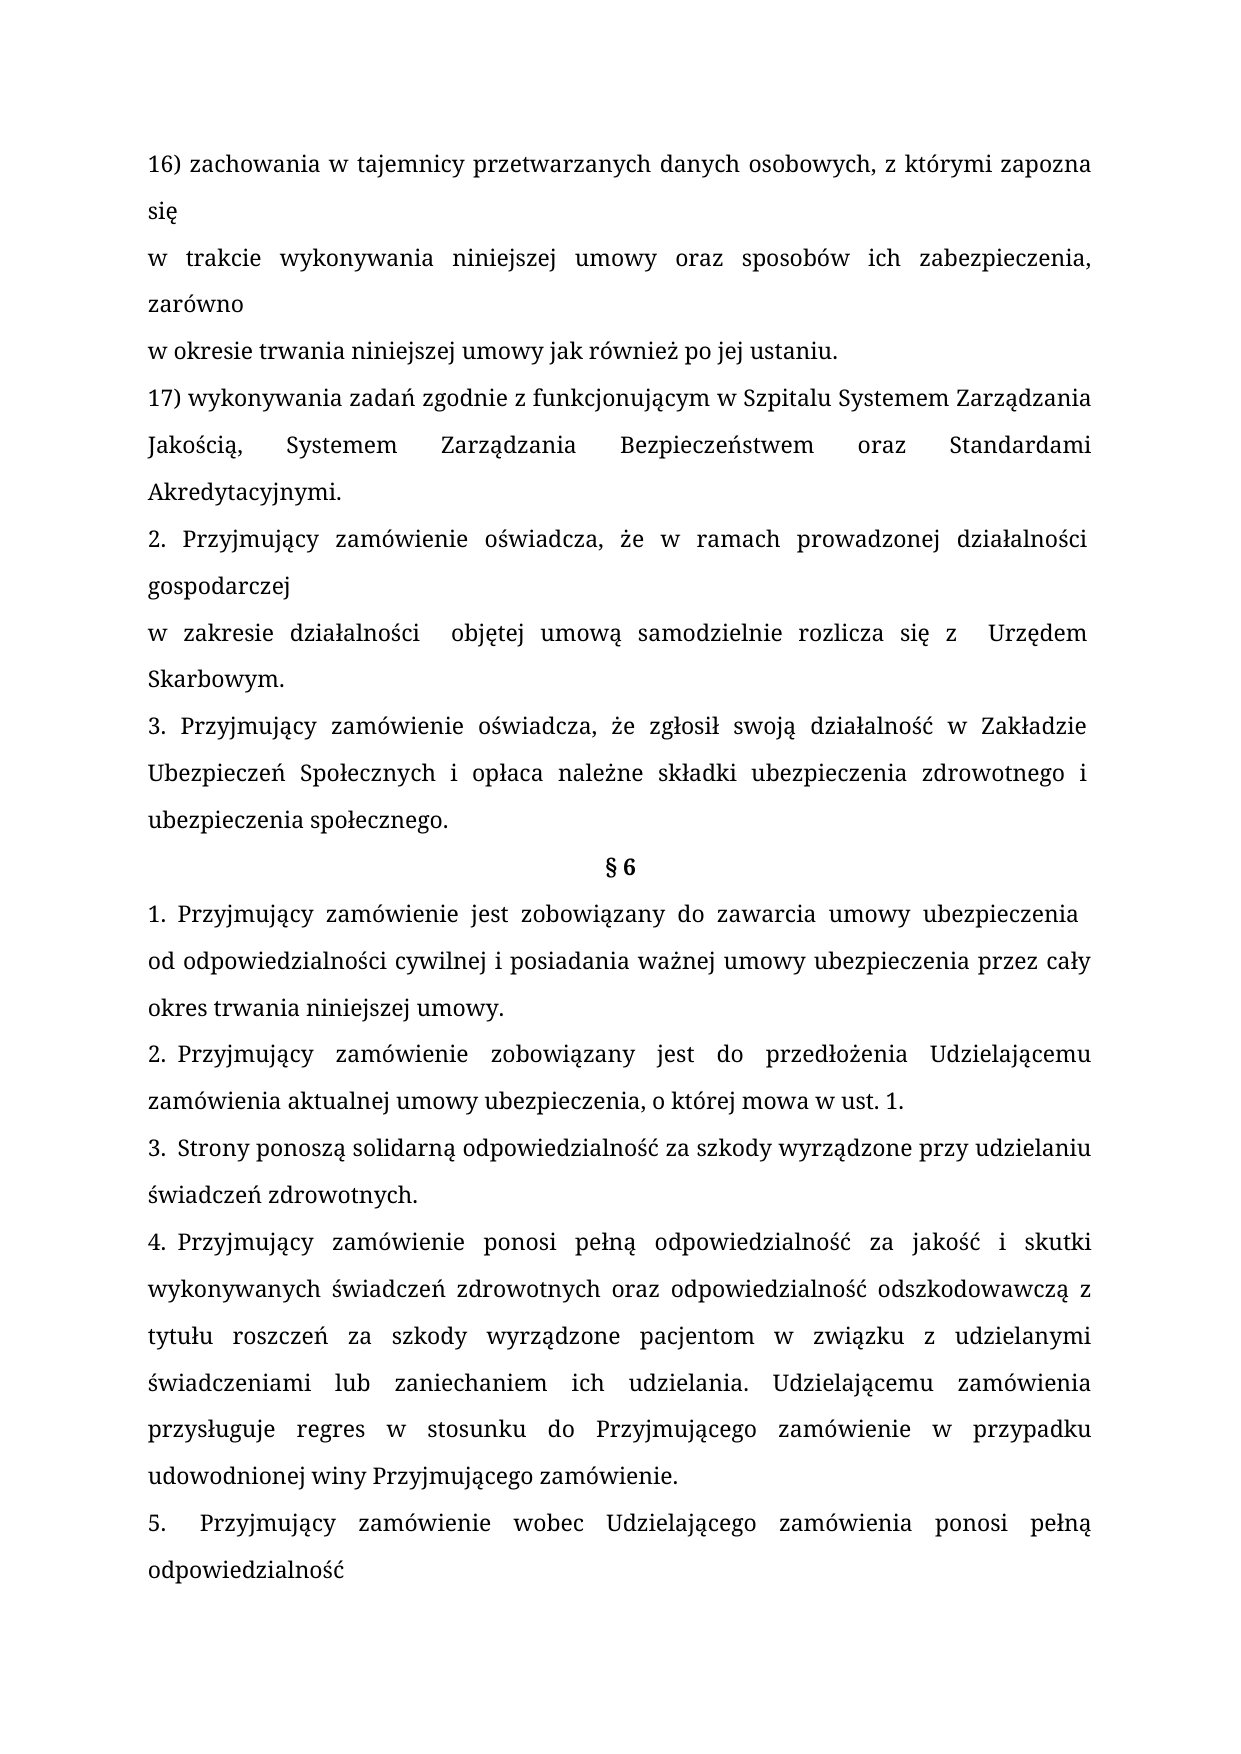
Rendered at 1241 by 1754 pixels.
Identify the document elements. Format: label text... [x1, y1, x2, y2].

list Przyjmujący zamówienie ponosi pełną odpowiedzialność za jakość i skutki wykonywanych świadczeń zdrowotnych oraz odpowiedzialność odszkodowawczą z tytułu roszczeń za szkody wyrządzone pacjentom w związku z udzielanymi świadczeniami lub zaniechaniem ich udzielania. Udzielającemu zamówienia przysługuje regres w stosunku do Przyjmującego zamówienie w przypadku udowodnionej winy Przyjmującego zamówienie. [148, 1226, 1092, 1491]
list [148, 1507, 1092, 1585]
text 2. Przyjmujący zamówienie oświadcza, że w ramach prowadzonej działalności gospodarczej w zakresie działalności objętej umową samodzielnie rozlicza się z Urzędem Skarbowym. [148, 523, 1088, 694]
text 17) wykonywania zadań zgodnie z funkcjonującym w Szpitalu Systemem Zarządzania Jakością, Systemem Zarządzania Bezpieczeństwem oraz Standardami Akredytacyjnymi. [148, 382, 1092, 507]
text 16) zachowania w tajemnicy przetwarzanych danych osobowych, z którymi zapozna się w trakcie wykonywania niniejszej umowy oraz sposobów ich zabezpieczenia, zarówno w okresie trwania niniejszej umowy jak również po jej ustaniu. [148, 148, 1092, 366]
text § 6 [148, 851, 1092, 882]
list Przyjmujący zamówienie zobowiązany jest do przedłożenia Udzielającemu zamówienia aktualnej umowy ubezpieczenia, o której mowa w ust. 1. [148, 1038, 1092, 1116]
list Strony ponoszą solidarną odpowiedzialność za szkody wyrządzone przy udzielaniu świadczeń zdrowotnych. [148, 1132, 1092, 1210]
list Przyjmujący zamówienie jest zobowiązany do zawarcia umowy ubezpieczenia od odpowiedzialności cywilnej i posiadania ważnej umowy ubezpieczenia przez cały okres trwania niniejszej umowy. [148, 898, 1092, 1023]
text 3. Przyjmujący zamówienie oświadcza, że zgłosił swoją działalność w Zakładzie Ubezpieczeń Społecznych i opłaca należne składki ubezpieczenia zdrowotnego i ubezpieczenia społecznego. [148, 710, 1088, 835]
